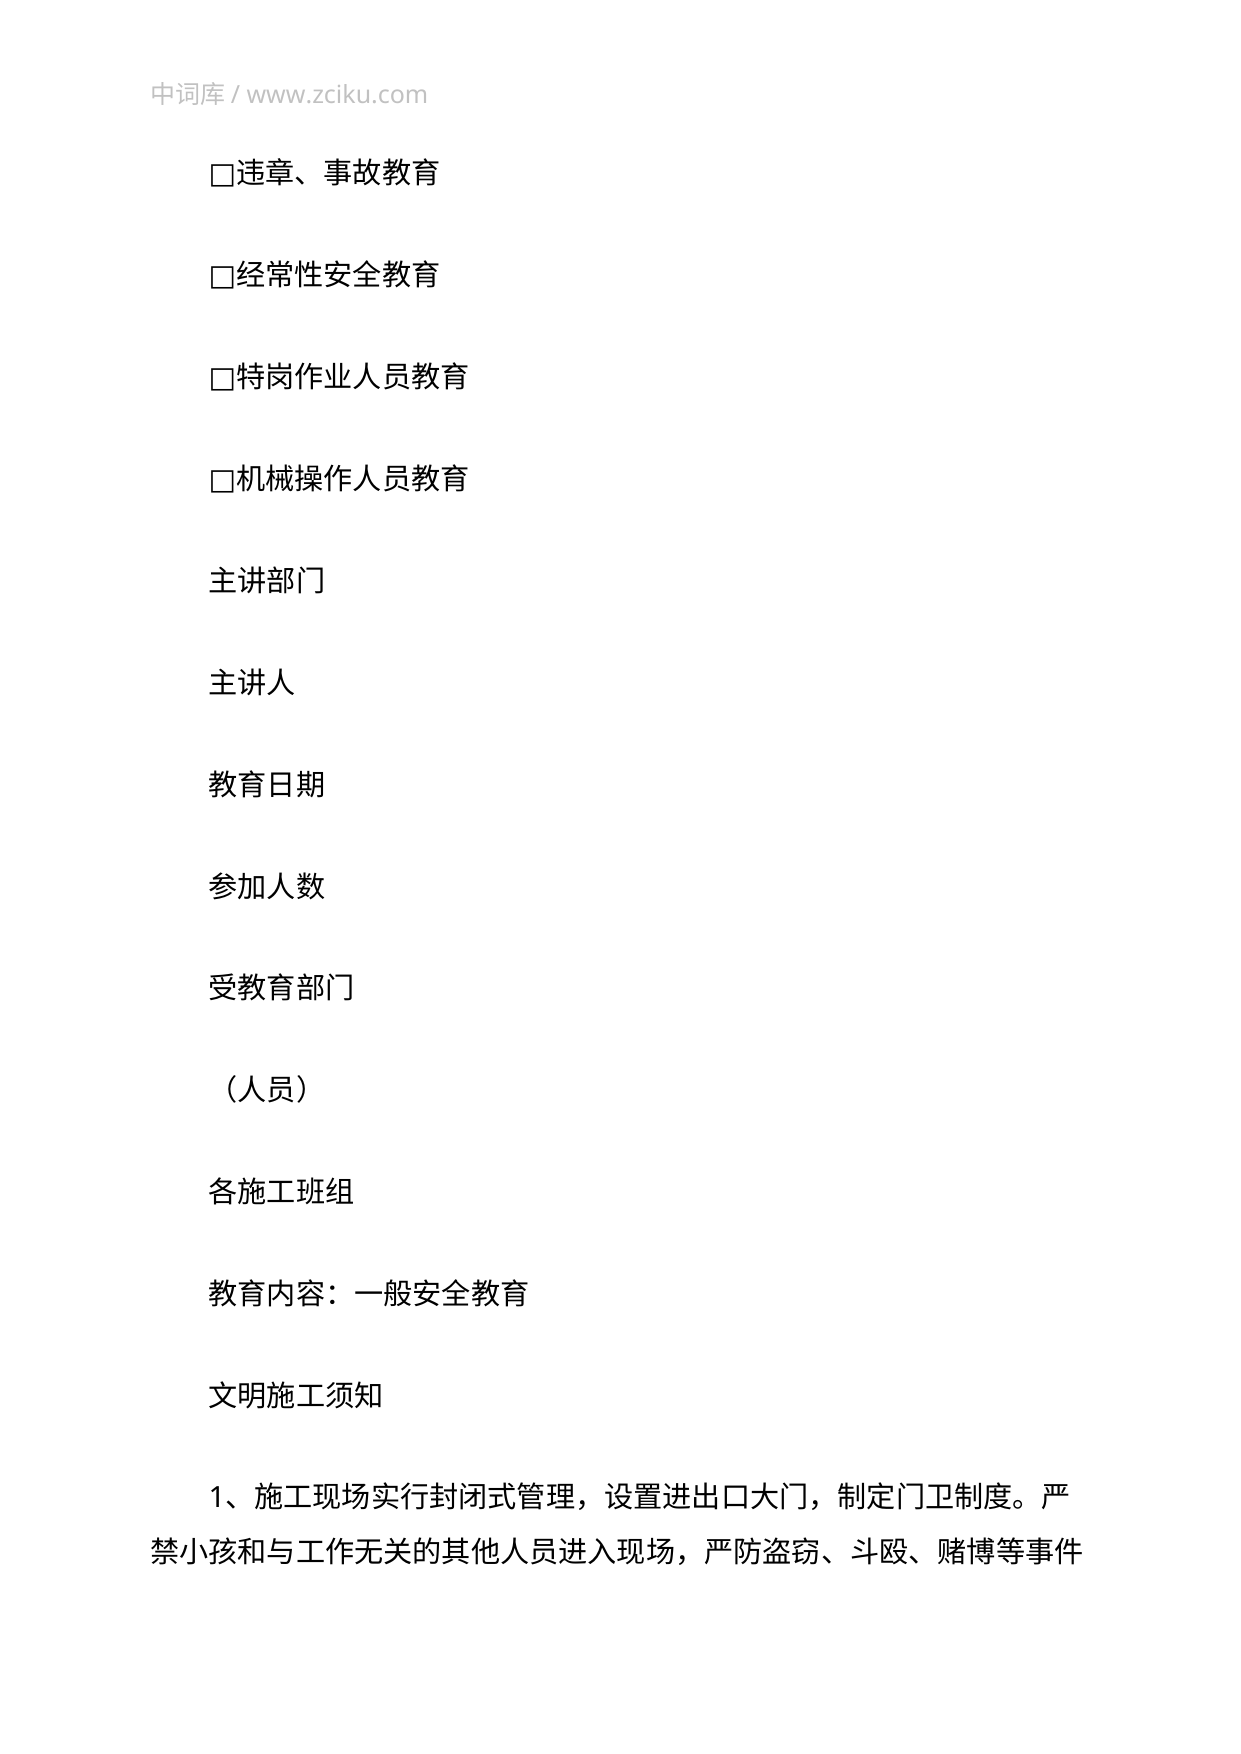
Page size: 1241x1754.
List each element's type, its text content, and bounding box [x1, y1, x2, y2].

text 文明施工须知 [150, 1372, 1090, 1414]
text □机械操作人员教育 [150, 456, 1090, 498]
text 主讲部门 [150, 558, 1090, 600]
text 教育日期 [150, 761, 1090, 804]
text 受教育部门 [150, 965, 1090, 1007]
text 参加人数 [150, 863, 1090, 906]
text 主讲人 [150, 660, 1090, 702]
text 教育内容：一般安全教育 [150, 1270, 1090, 1313]
text 各施工班组 [150, 1168, 1090, 1211]
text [150, 1474, 1090, 1571]
text □经常性安全教育 [150, 252, 1090, 294]
text （人员） [150, 1067, 1090, 1109]
text □特岗作业人员教育 [150, 354, 1090, 396]
text □违章、事故教育 [150, 150, 1090, 192]
